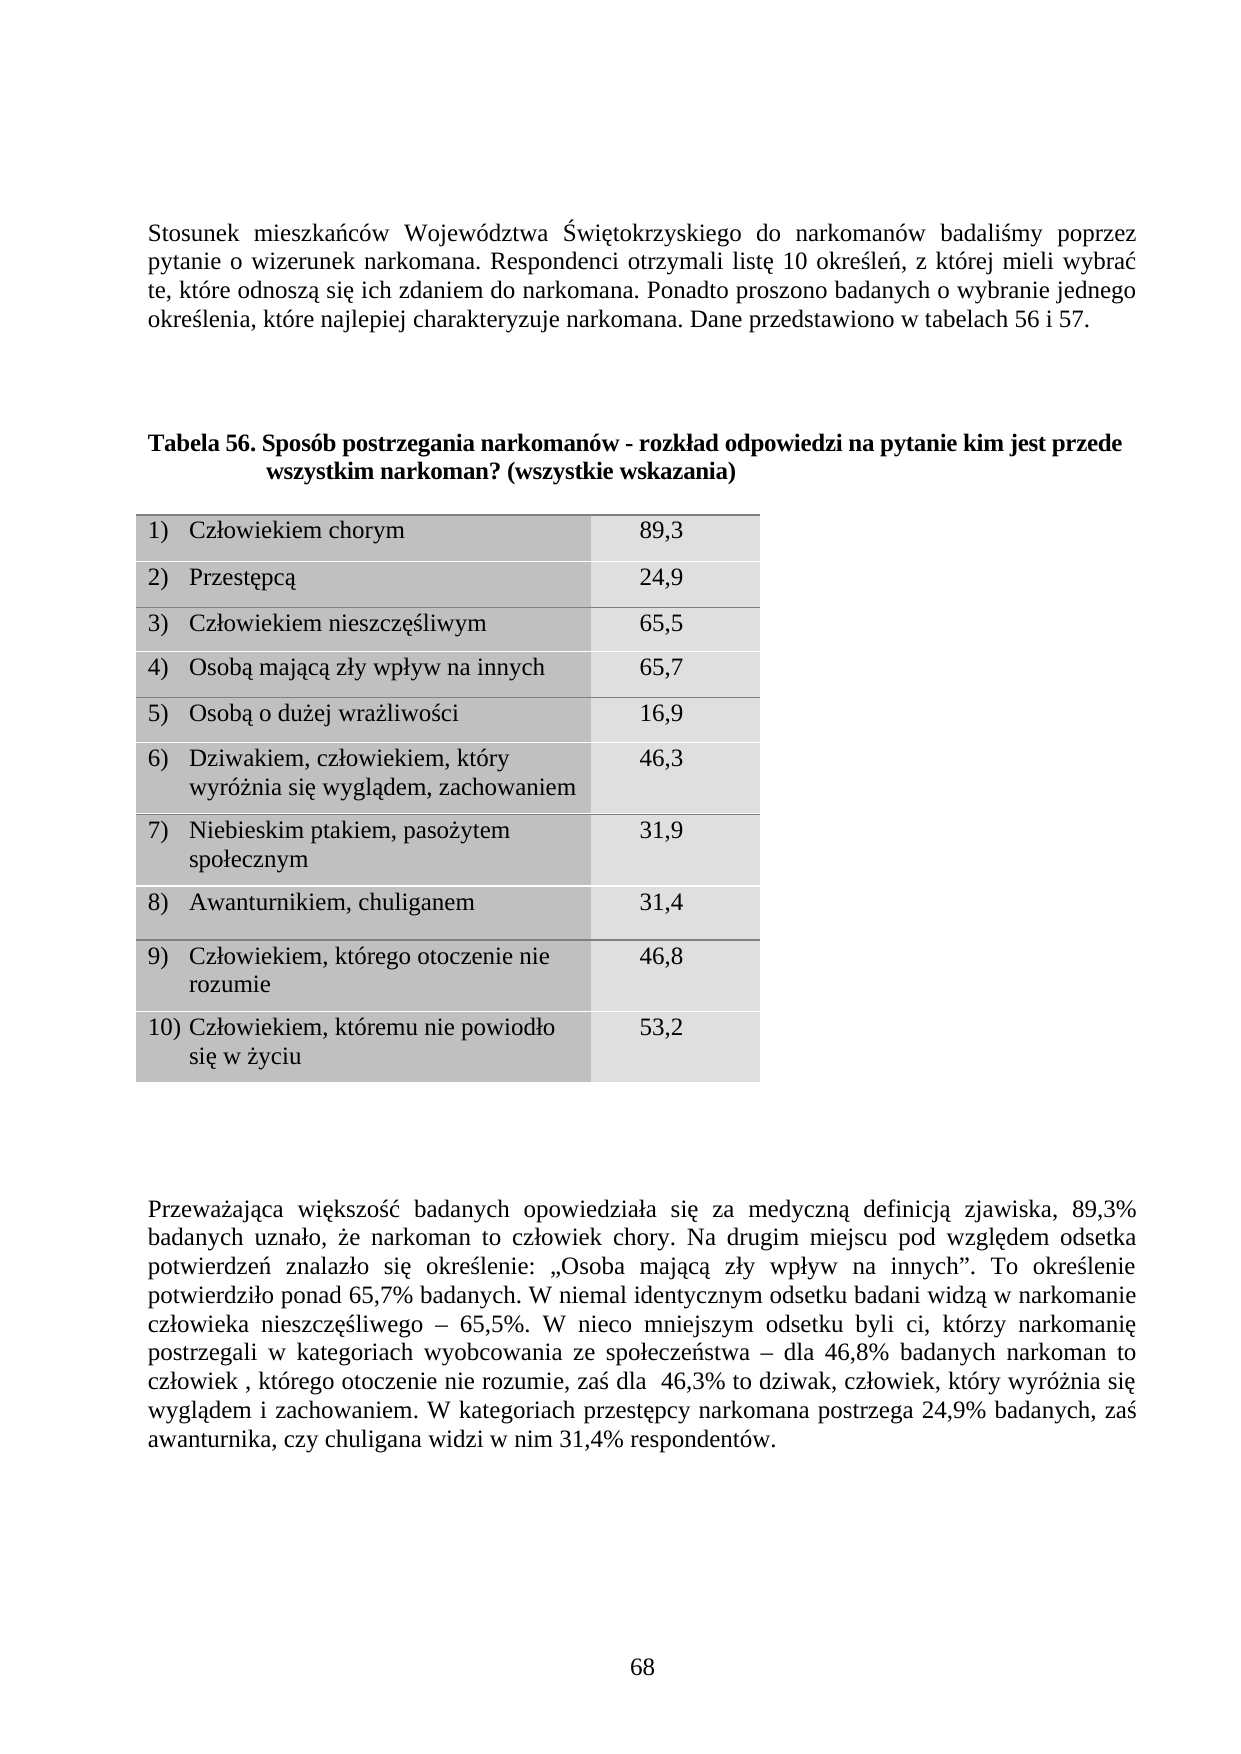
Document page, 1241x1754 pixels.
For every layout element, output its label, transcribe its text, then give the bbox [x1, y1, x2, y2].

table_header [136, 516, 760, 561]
text Tabela 56. Sposób postrzegania narkomanów - rozkład odpowiedzi na pytanie kim jest przede wszystkim narkoman? (wszystkie wskazania) [148, 428, 1137, 485]
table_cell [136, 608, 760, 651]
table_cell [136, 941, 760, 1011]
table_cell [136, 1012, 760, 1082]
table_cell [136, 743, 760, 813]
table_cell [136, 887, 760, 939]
text Przeważająca większość badanych opowiedziała się za medyczną definicją zjawiska, 89,3% badanych uznało, że narkoman to człowiek chory. Na drugim miejscu pod względem odsetka potwierdzeń znalazło się określenie: „Osoba mającą zły wpływ na innych”. To określenie potwierdziło ponad 65,7% badanych. W niemal identycznym odsetku badani widzą w narkomanie człowieka nieszczęśliwego – 65,5%. W nieco mniejszym odsetku byli ci, którzy narkomanię postrzegali w kategoriach wyobcowania ze społeczeństwa – dla 46,8% badanych narkoman to człowiek , którego otoczenie nie rozumie, zaś dla 46,3% to dziwak, człowiek, który wyróżnia się wyglądem i zachowaniem. W kategoriach przestępcy narkomana postrzega 24,9% badanych, zaś awanturnika, czy chuligana widzi w nim 31,4% respondentów. [148, 1194, 1137, 1452]
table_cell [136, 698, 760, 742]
text Stosunek mieszkańców Województwa Świętokrzyskiego do narkomanów badaliśmy poprzez pytanie o wizerunek narkomana. Respondenci otrzymali listę 10 określeń, z której mieli wybrać te, które odnoszą się ich zdaniem do narkomana. Ponadto proszono badanych o wybranie jednego określenia, które najlepiej charakteryzuje narkomana. Dane przedstawiono w tabelach 56 i 57. [148, 218, 1137, 333]
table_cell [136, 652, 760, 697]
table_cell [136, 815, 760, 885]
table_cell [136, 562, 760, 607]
